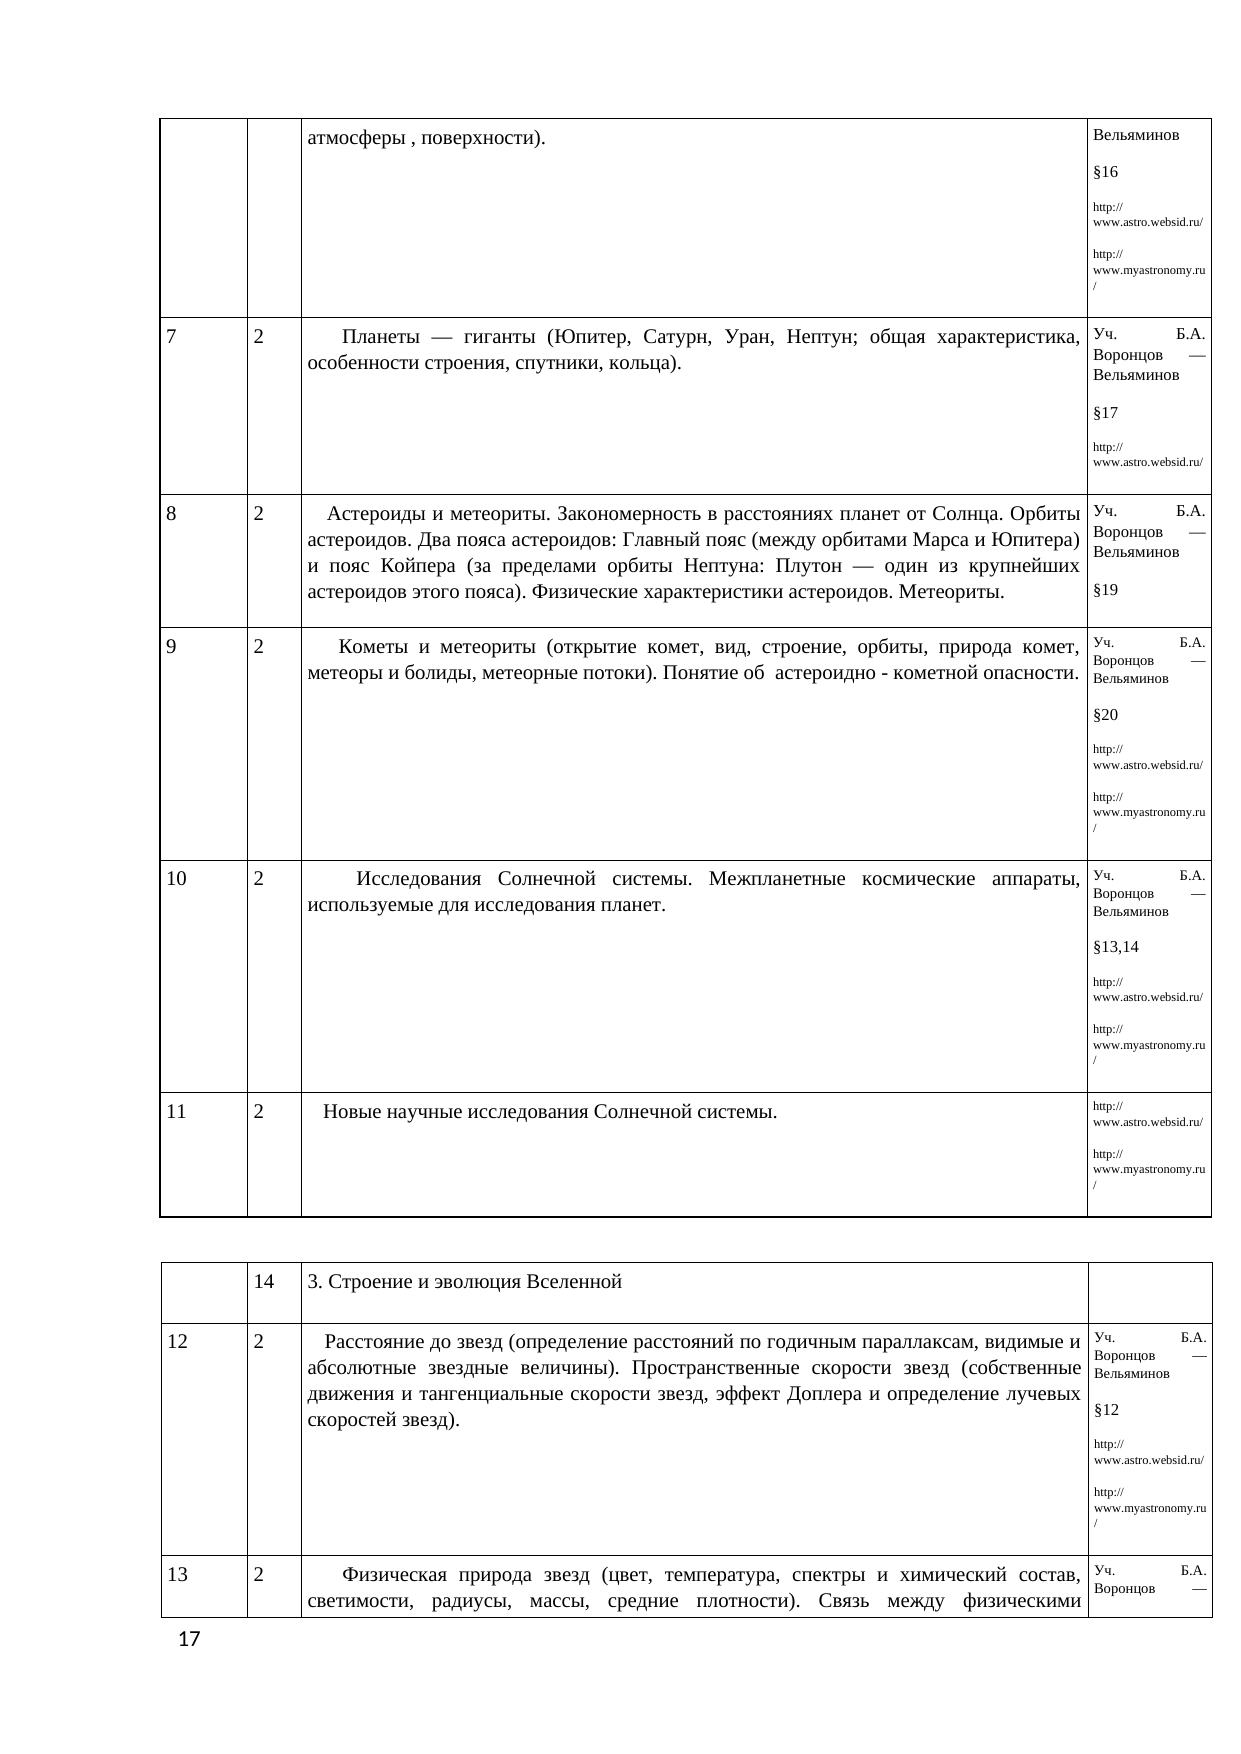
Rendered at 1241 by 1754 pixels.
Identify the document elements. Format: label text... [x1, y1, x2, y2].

table_cell 2 [248, 1093, 301, 1216]
table_cell 11 [161, 1093, 247, 1216]
table_cell Новые научные исследования Солнечной системы. [302, 1093, 1087, 1216]
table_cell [1088, 119, 1211, 317]
table_cell Уч. Б.А. Воронцов — Вельяминов §13,14 http://www.astro.websid.ru/ http://www.myastronomy.ru/ [1088, 861, 1211, 1092]
table_cell 2 [248, 318, 301, 494]
table_cell 13 [162, 1556, 247, 1617]
table_cell 2 [248, 1324, 301, 1555]
table_cell 2 [248, 119, 301, 317]
table_header 3. Строение и эволюция Вселенной [302, 1263, 1088, 1322]
table_cell 8 [161, 495, 247, 627]
table_cell 9 [161, 628, 247, 859]
table_cell 12 [162, 1324, 247, 1555]
table_cell http://www.astro.websid.ru/ http://www.myastronomy.ru/ [1088, 1093, 1211, 1216]
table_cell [302, 1556, 1088, 1617]
table_cell Планеты — гиганты (Юпитер, Сатурн, Уран, Нептун; общая характеристика, особенности строения, спутники, кольца). [302, 318, 1087, 494]
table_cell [302, 119, 1087, 317]
table_header [1089, 1263, 1212, 1322]
table_cell Исследования Солнечной системы. Межпланетные космические аппараты, используемые для исследования планет. [302, 861, 1087, 1092]
table_cell Расстояние до звезд (определение расстояний по годичным параллаксам, видимые и абсолютные звездные величины). Пространственные скорости звезд (собственные движения и тангенциальные скорости звезд, эффект Доплера и определение лучевых скоростей звезд). [302, 1324, 1088, 1555]
table_cell 2 [248, 628, 301, 859]
table_cell Астероиды и метеориты. Закономерность в расстояниях планет от Солнца. Орбиты астероидов. Два пояса астероидов: Главный пояс (между орбитами Марса и Юпитера) и пояс Койпера (за пределами орбиты Нептуна: Плутон — один из крупнейших астероидов этого пояса). Физические характеристики астероидов. Метеориты. [302, 495, 1087, 627]
table_header [162, 1263, 247, 1322]
table_cell Кометы и метеориты (открытие комет, вид, строение, орбиты, природа комет, метеоры и болиды, метеорные потоки). Понятие об астероидно - кометной опасности. [302, 628, 1087, 859]
table_cell Уч. Б.А. Воронцов — Вельяминов §20 http://www.astro.websid.ru/ http://www.myastronomy.ru/ [1088, 628, 1211, 859]
table_cell 10 [161, 861, 247, 1092]
table_cell Уч. Б.А. Воронцов — Вельяминов §12 http://www.astro.websid.ru/ http://www.myastronomy.ru/ [1089, 1324, 1212, 1555]
table_cell 6 [161, 119, 247, 317]
table_cell 2 [248, 1556, 301, 1617]
table_cell 2 [248, 861, 301, 1092]
table_cell Уч. Б.А. Воронцов — Вельяминов §19 [1088, 495, 1211, 627]
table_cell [1089, 1556, 1212, 1617]
table_cell Уч. Б.А. Воронцов — Вельяминов §17 http://www.astro.websid.ru/ [1088, 318, 1211, 494]
table_header 14 [248, 1263, 301, 1322]
table_cell 2 [248, 495, 301, 627]
table_cell 7 [161, 318, 247, 494]
